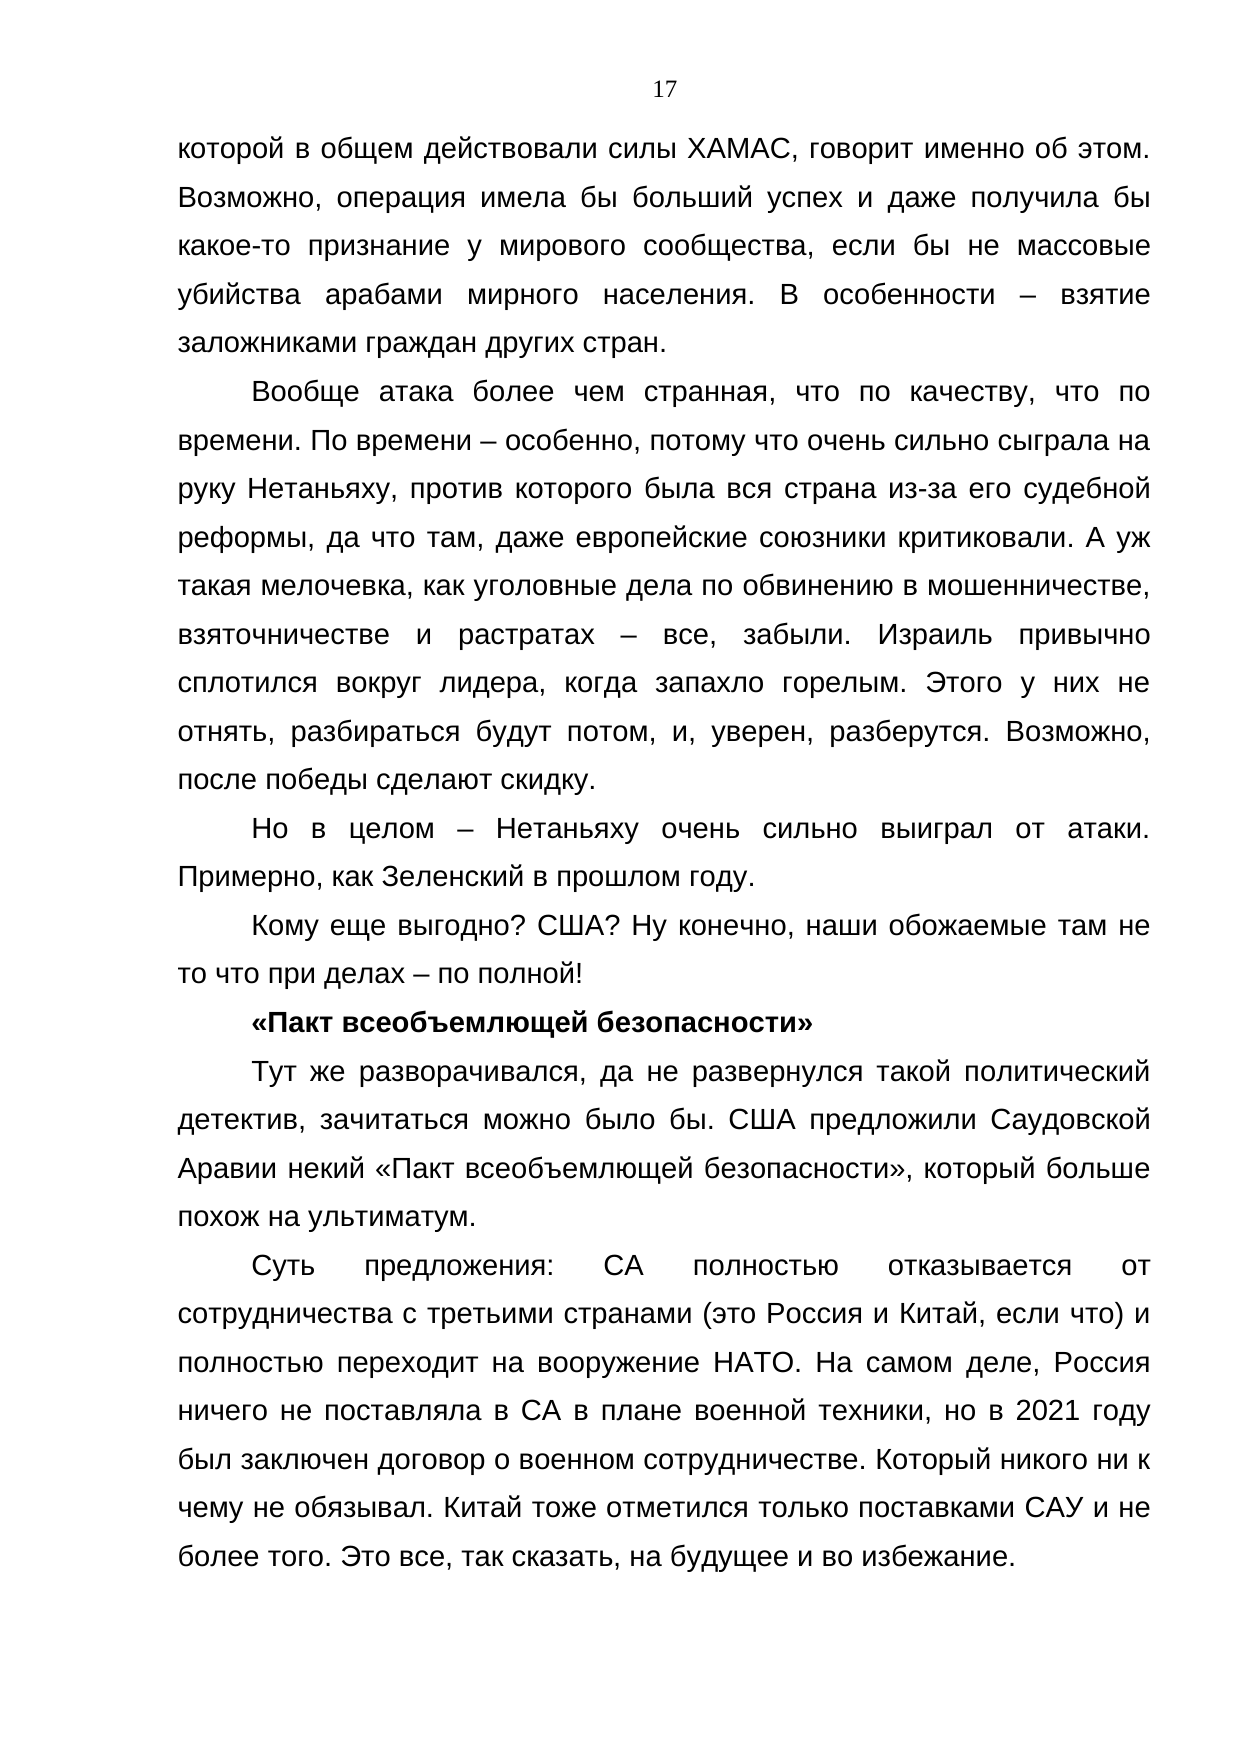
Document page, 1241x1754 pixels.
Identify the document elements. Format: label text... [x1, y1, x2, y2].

text Вообще атака более чем странная, что по качеству, что по времени. По времени – особенно, потому что очень сильно сыграла на руку Нетаньяху, против которого была вся страна из-за его судебной реформы, да что там, даже европейские союзники критиковали. А уж такая мелочевка, как уголовные дела по обвинению в мошенничестве, взяточничестве и растратах – все, забыли. Израиль привычно сплотился вокруг лидера, когда запахло горелым. Этого у них не отнять, разбираться будут потом, и, уверен, разберутся. Возможно, после победы сделают скидку. [177, 374, 1152, 796]
text «Пакт всеобъемлющей безопасности» [177, 1005, 1152, 1038]
text Но в целом – Нетаньяху очень сильно выиграл от атаки. Примерно, как Зеленский в прошлом году. [177, 811, 1152, 893]
text Суть предложения: СА полностью отказывается от сотрудничества с третьими странами (это Россия и Китай, если что) и полностью переходит на вооружение НАТО. На самом деле, Россия ничего не поставляла в СА в плане военной техники, но в 2021 году был заключен договор о военном сотрудничестве. Который никого ни к чему не обязывал. Китай тоже отметился только поставками САУ и не более того. Это все, так сказать, на будущее и во избежание. [177, 1248, 1152, 1572]
text Тут же разворачивался, да не развернулся такой политический детектив, зачитаться можно было бы. США предложили Саудовской Аравии некий «Пакт всеобъемлющей безопасности», который больше похож на ультиматум. [177, 1053, 1152, 1233]
text Кому еще выгодно? США? Ну конечно, наши обожаемые там не то что при делах – по полной! [177, 908, 1152, 990]
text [177, 131, 1152, 359]
